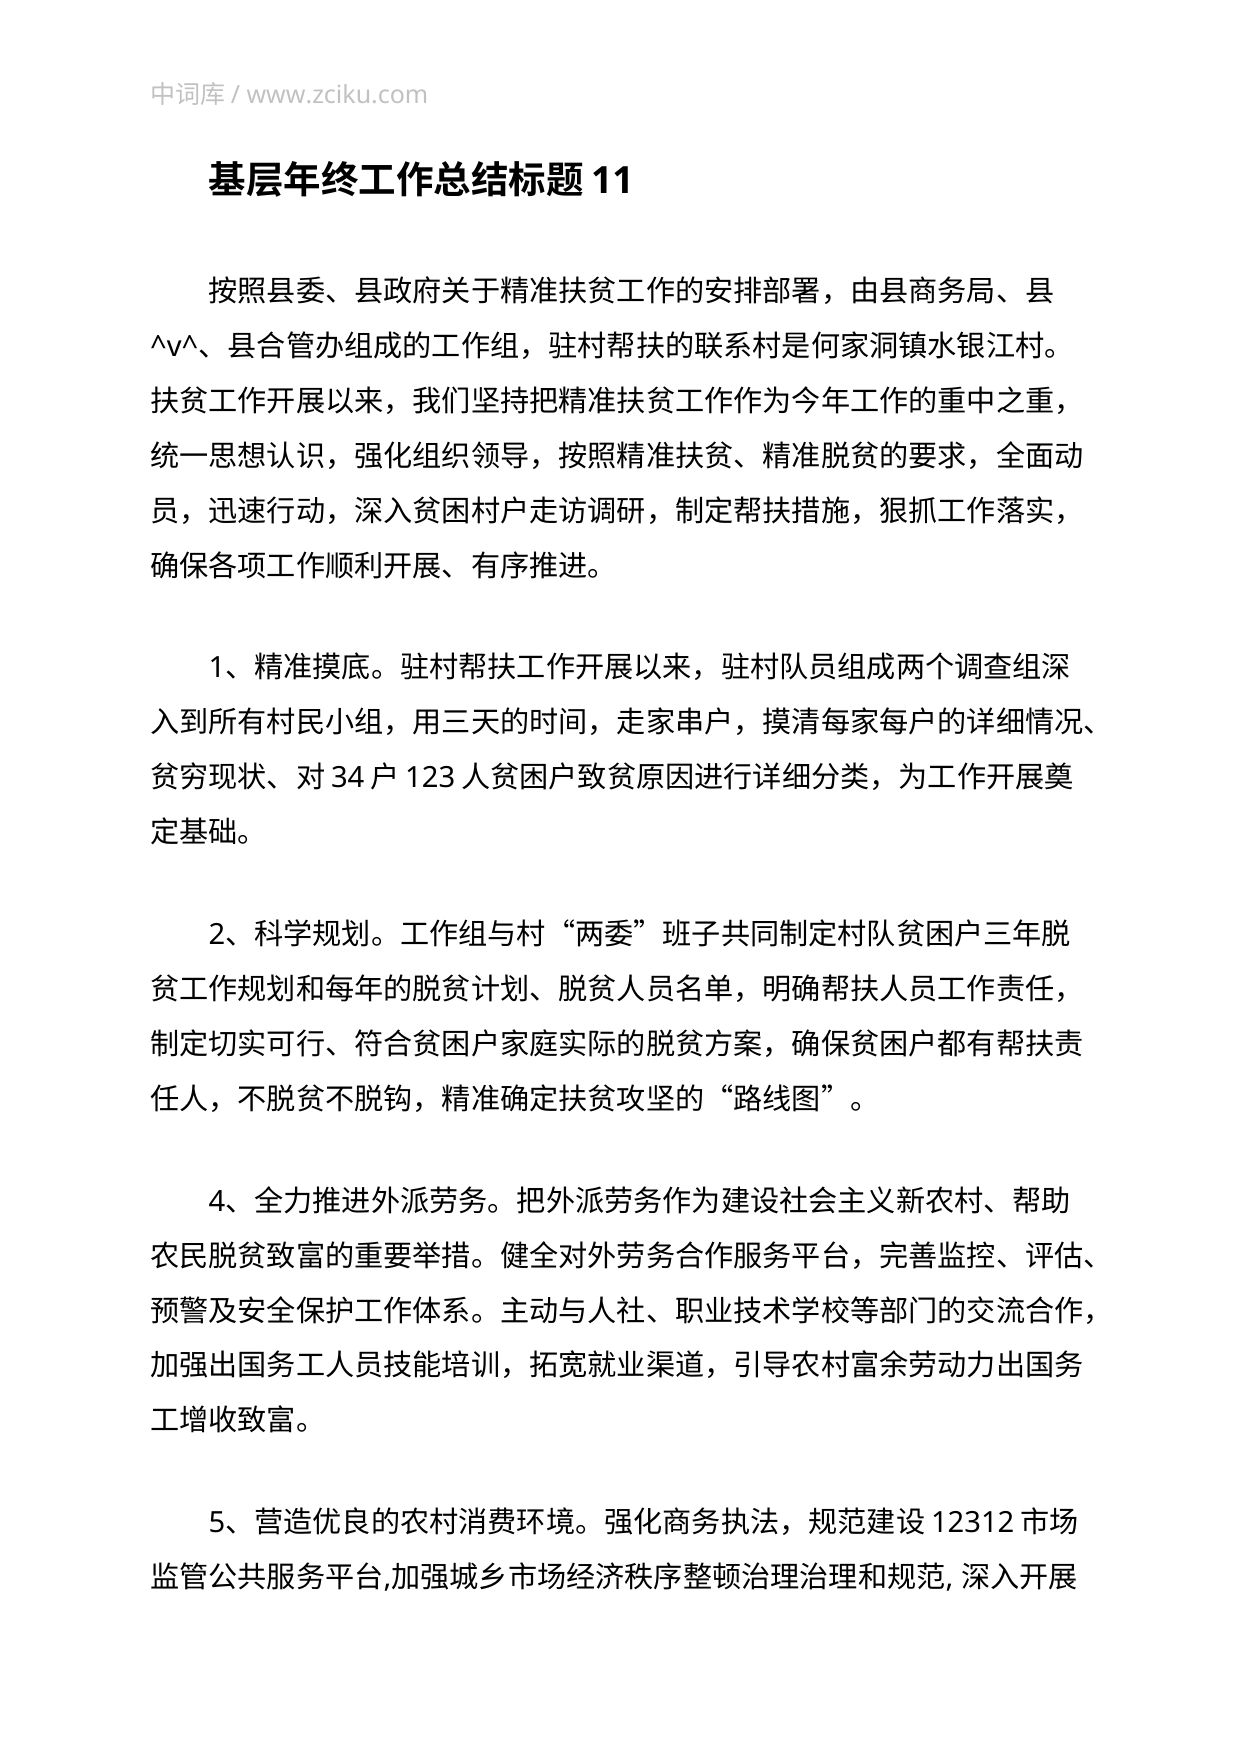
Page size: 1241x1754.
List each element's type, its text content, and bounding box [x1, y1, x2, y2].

text 4、全力推进外派劳务。把外派劳务作为建设社会主义新农村、帮助农民脱贫致富的重要举措。健全对外劳务合作服务平台，完善监控、评估、预警及安全保护工作体系。主动与人社、职业技术学校等部门的交流合作，加强出国务工人员技能培训，拓宽就业渠道，引导农村富余劳动力出国务工增收致富。 [150, 1177, 1090, 1439]
text 1、精准摸底。驻村帮扶工作开展以来，驻村队员组成两个调查组深入到所有村民小组，用三天的时间，走家串户，摸清每家每户的详细情况、贫穷现状、对34户123人贫困户致贫原因进行详细分类，为工作开展奠定基础。 [150, 644, 1090, 851]
text 按照县委、县政府关于精准扶贫工作的安排部署，由县商务局、县^v^、县合管办组成的工作组，驻村帮扶的联系村是何家洞镇水银江村。扶贫工作开展以来，我们坚持把精准扶贫工作作为今年工作的重中之重，统一思想认识，强化组织领导，按照精准扶贫、精准脱贫的要求，全面动员，迅速行动，深入贫困村户走访调研，制定帮扶措施，狠抓工作落实，确保各项工作顺利开展、有序推进。 [150, 268, 1090, 584]
text 2、科学规划。工作组与村“两委”班子共同制定村队贫困户三年脱贫工作规划和每年的脱贫计划、脱贫人员名单，明确帮扶人员工作责任，制定切实可行、符合贫困户家庭实际的脱贫方案，确保贫困户都有帮扶责任人，不脱贫不脱钩，精准确定扶贫攻坚的“路线图”。 [150, 911, 1090, 1118]
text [150, 1499, 1090, 1596]
text 基层年终工作总结标题11 [150, 150, 1090, 204]
